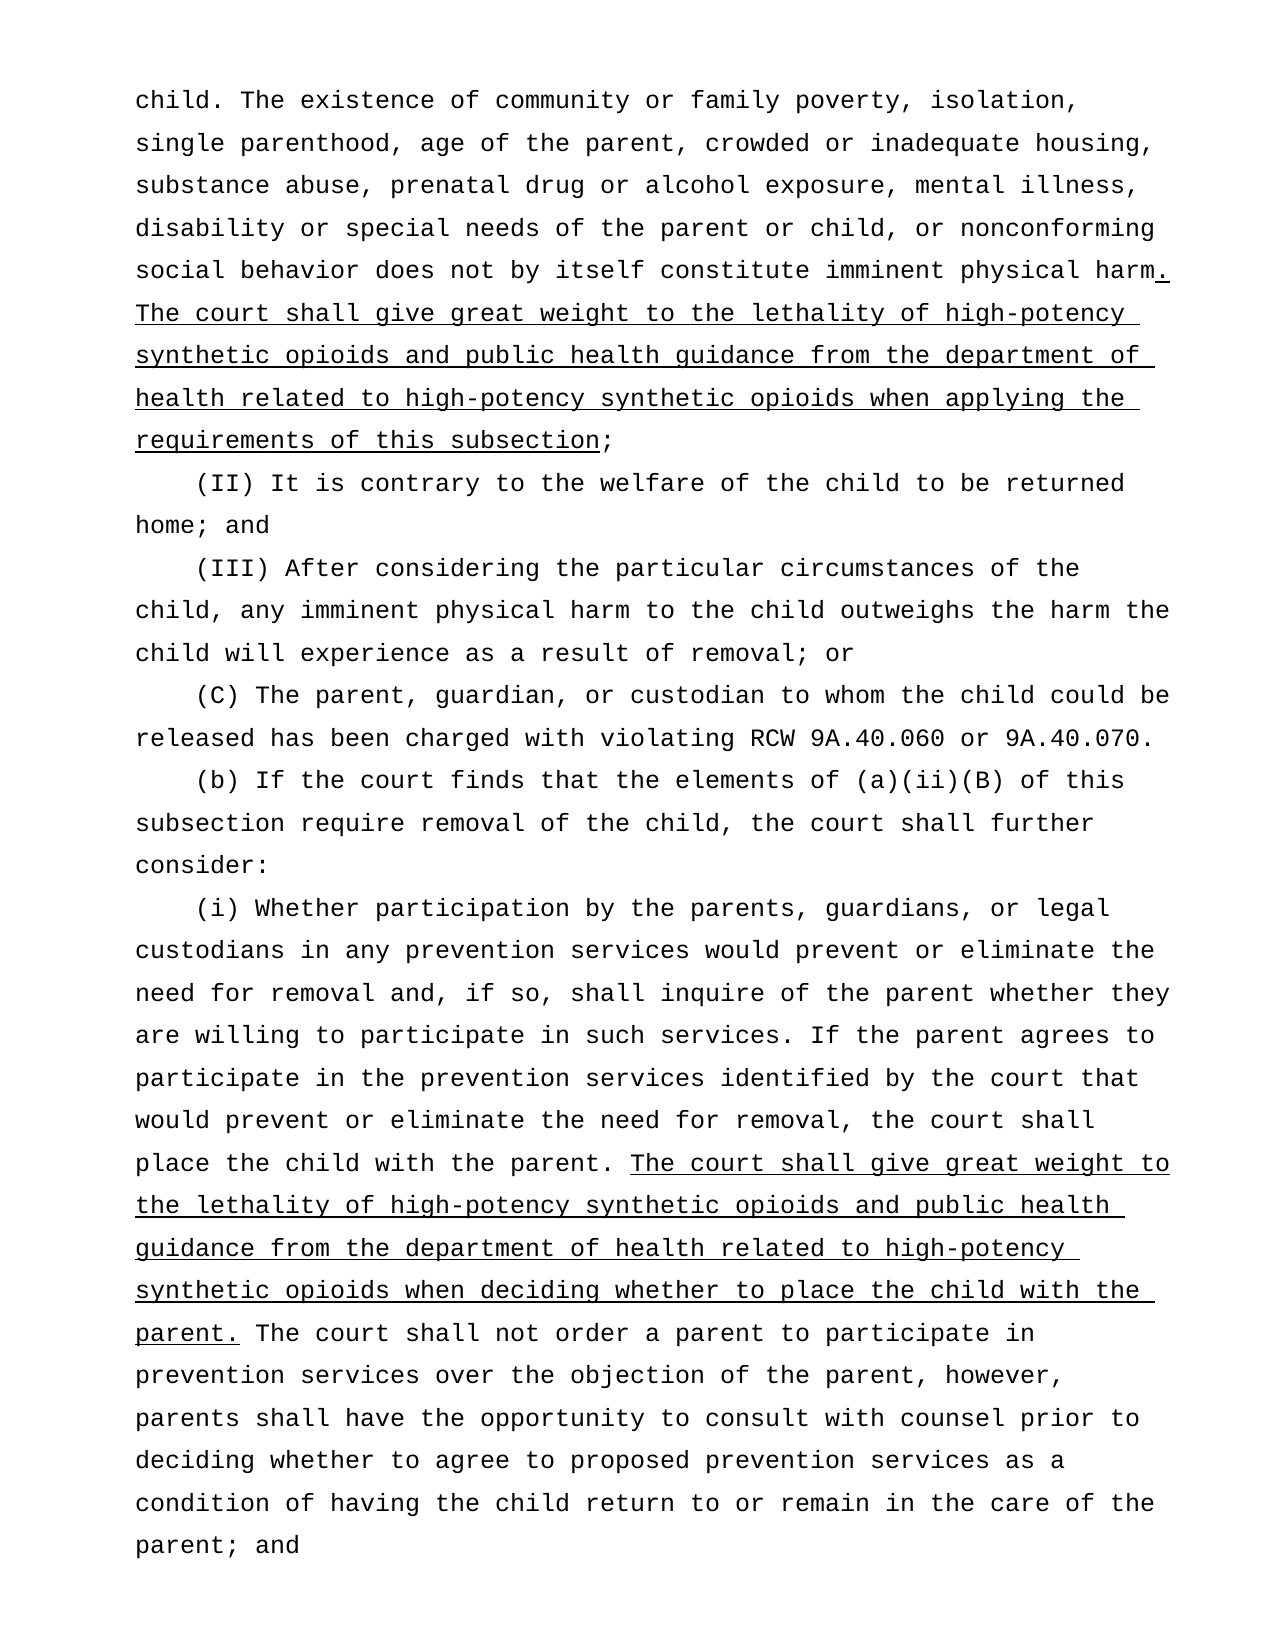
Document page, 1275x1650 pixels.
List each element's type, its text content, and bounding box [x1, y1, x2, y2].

text (III) After considering the particular circumstances of the child, any imminent physical harm to the child outweighs the harm the child will experience as a result of removal; or [135, 542, 1170, 670]
text (b) If the court finds that the elements of (a)(ii)(B) of this subsection require removal of the child, the court shall further consider: [135, 755, 1170, 882]
text (i) Whether participation by the parents, guardians, or legal custodians in any prevention services would prevent or eliminate the need for removal and, if so, shall inquire of the parent whether they are willing to participate in such services. If the parent agrees to participate in the prevention services identified by the court that would prevent or eliminate the need for removal, the court shall place the child with the parent. The court shall give great weight to the lethality of high-potency synthetic opioids and public health guidance from the department of health related to high-potency synthetic opioids when deciding whether to place the child with the parent. The court shall not order a parent to participate in prevention services over the objection of the parent, however, parents shall have the opportunity to consult with counsel prior to deciding whether to agree to proposed prevention services as a condition of having the child return to or remain in the care of the parent; and [135, 882, 1170, 1562]
text (C) The parent, guardian, or custodian to whom the child could be released has been charged with violating RCW 9A.40.060 or 9A.40.070. [135, 670, 1170, 755]
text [135, 75, 1170, 457]
text (II) It is contrary to the welfare of the child to be returned home; and [135, 457, 1170, 542]
